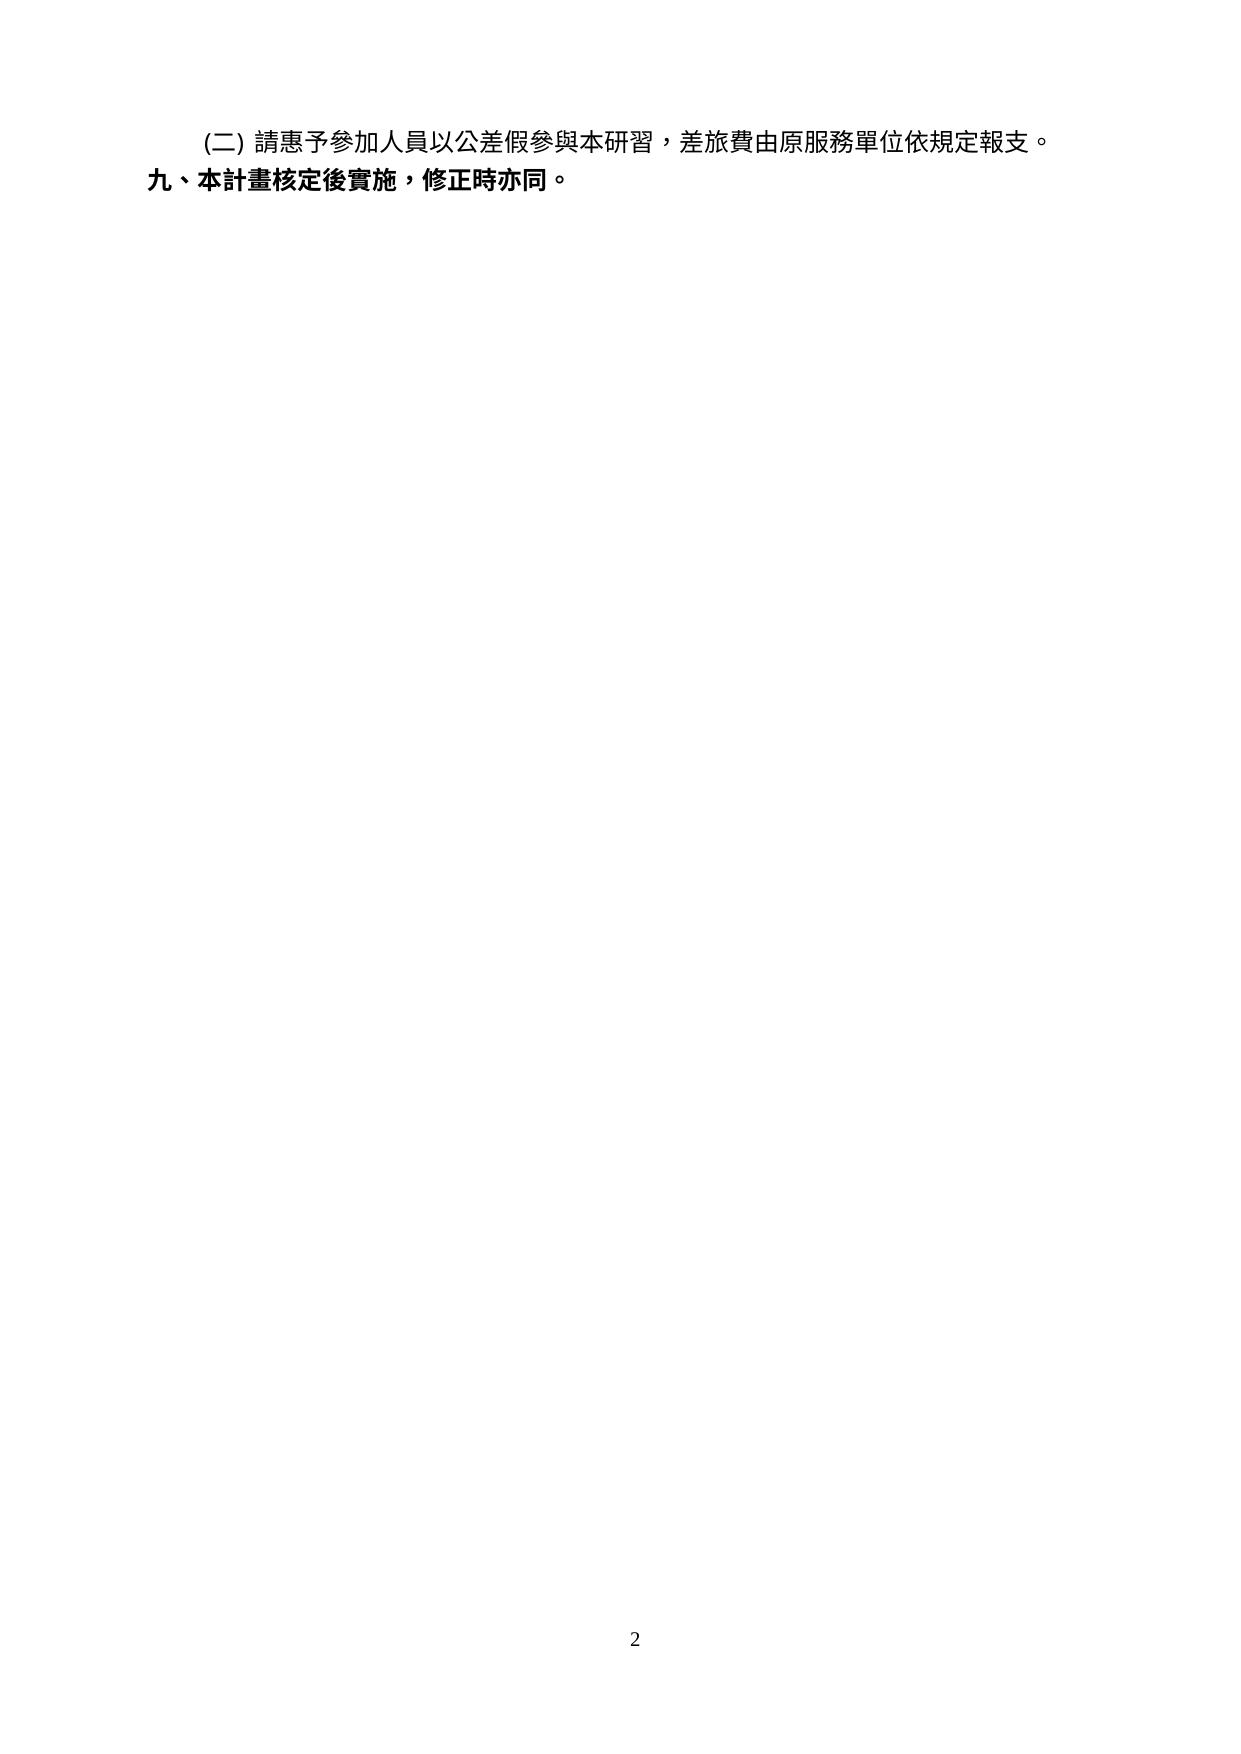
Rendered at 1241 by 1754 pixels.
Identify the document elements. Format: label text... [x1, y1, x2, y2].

text 九、本計畫核定後實施，修正時亦同。 [148, 160, 1122, 197]
list 請惠予參加人員以公差假參與本研習，差旅費由原服務單位依規定報支。 [204, 122, 1122, 160]
